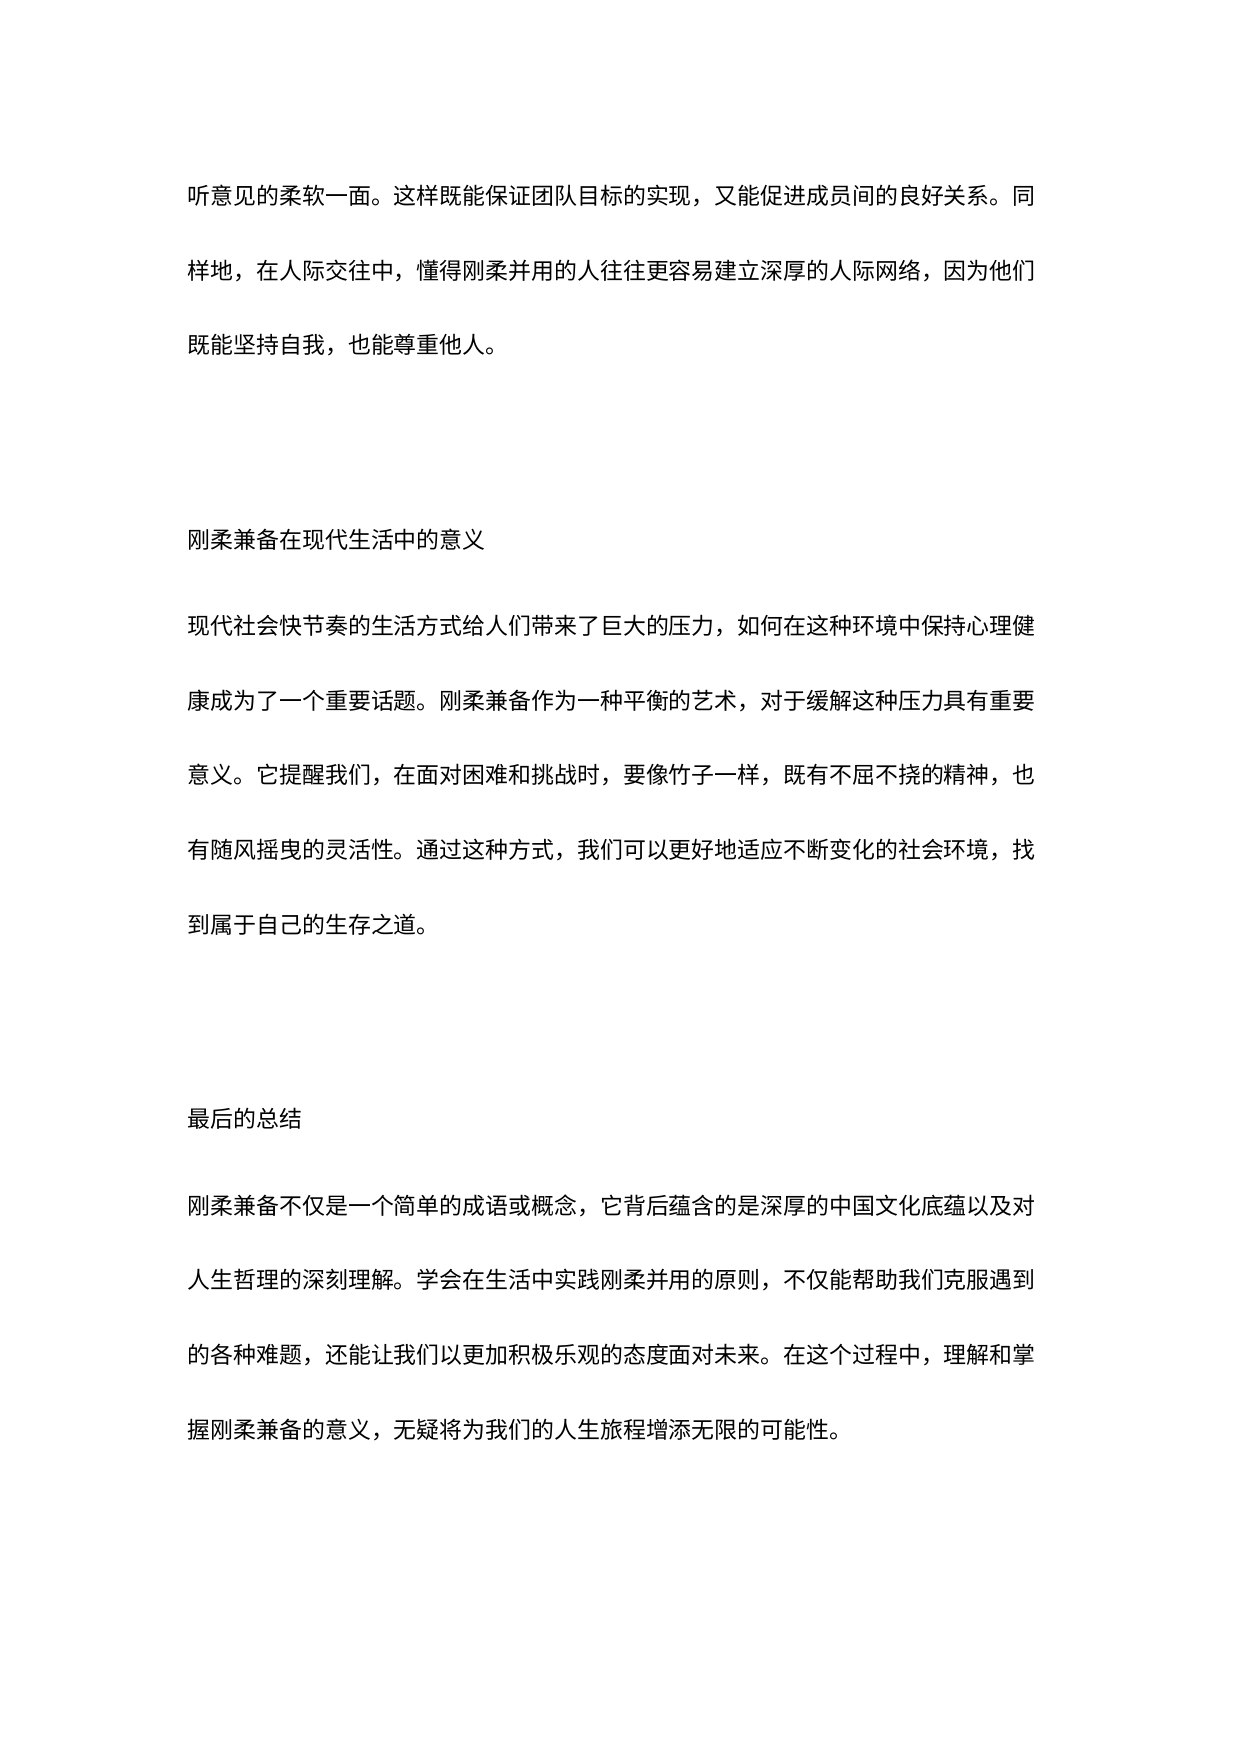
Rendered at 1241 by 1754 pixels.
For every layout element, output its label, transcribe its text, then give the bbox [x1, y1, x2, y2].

text 刚柔兼备不仅是一个简单的成语或概念，它背后蕴含的是深厚的中国文化底蕴以及对人生哲理的深刻理解。学会在生活中实践刚柔并用的原则，不仅能帮助我们克服遇到的各种难题，还能让我们以更加积极乐观的态度面对未来。在这个过程中，理解和掌握刚柔兼备的意义，无疑将为我们的人生旅程增添无限的可能性。 [187, 1172, 1053, 1461]
text 最后的总结 [187, 1085, 1053, 1150]
text 现代社会快节奏的生活方式给人们带来了巨大的压力，如何在这种环境中保持心理健康成为了一个重要话题。刚柔兼备作为一种平衡的艺术，对于缓解这种压力具有重要意义。它提醒我们，在面对困难和挑战时，要像竹子一样，既有不屈不挠的精神，也有随风摇曳的灵活性。通过这种方式，我们可以更好地适应不断变化的社会环境，找到属于自己的生存之道。 [187, 592, 1053, 956]
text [187, 162, 1053, 376]
text 刚柔兼备在现代生活中的意义 [187, 506, 1053, 571]
